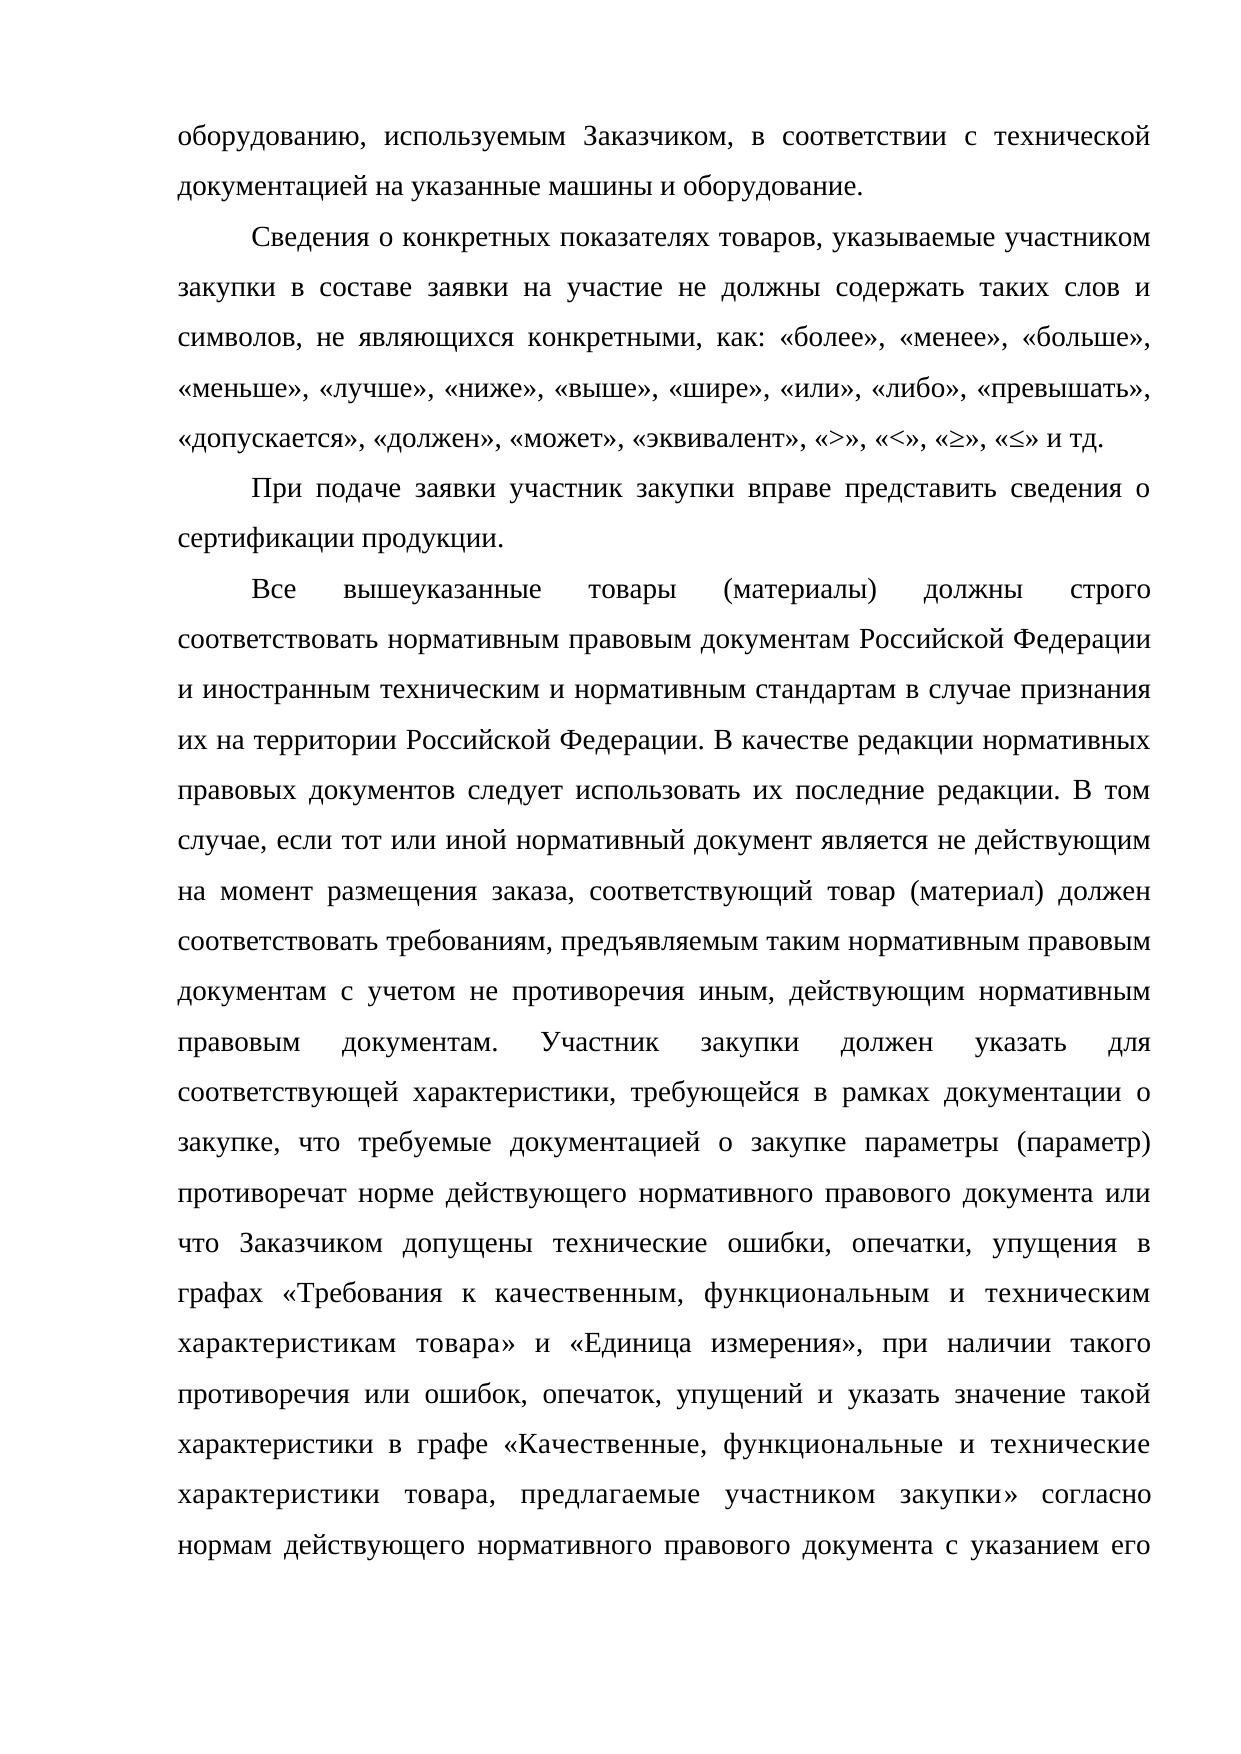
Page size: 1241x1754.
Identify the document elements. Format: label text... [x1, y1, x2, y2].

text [177, 118, 1152, 202]
text Сведения о конкретных показателях товаров, указываемые участником закупки в составе заявки на участие не должны содержать таких слов и символов, не являющихся конкретными, как: «более», «менее», «больше», «меньше», «лучше», «ниже», «выше», «шире», «или», «либо», «превышать», «допускается», «должен», «может», «эквивалент», «>», «<», «≥», «≤» и тд. [177, 219, 1152, 453]
text При подаче заявки участник закупки вправе представить сведения о сертификации продукции. [177, 470, 1152, 554]
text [177, 571, 1152, 1560]
